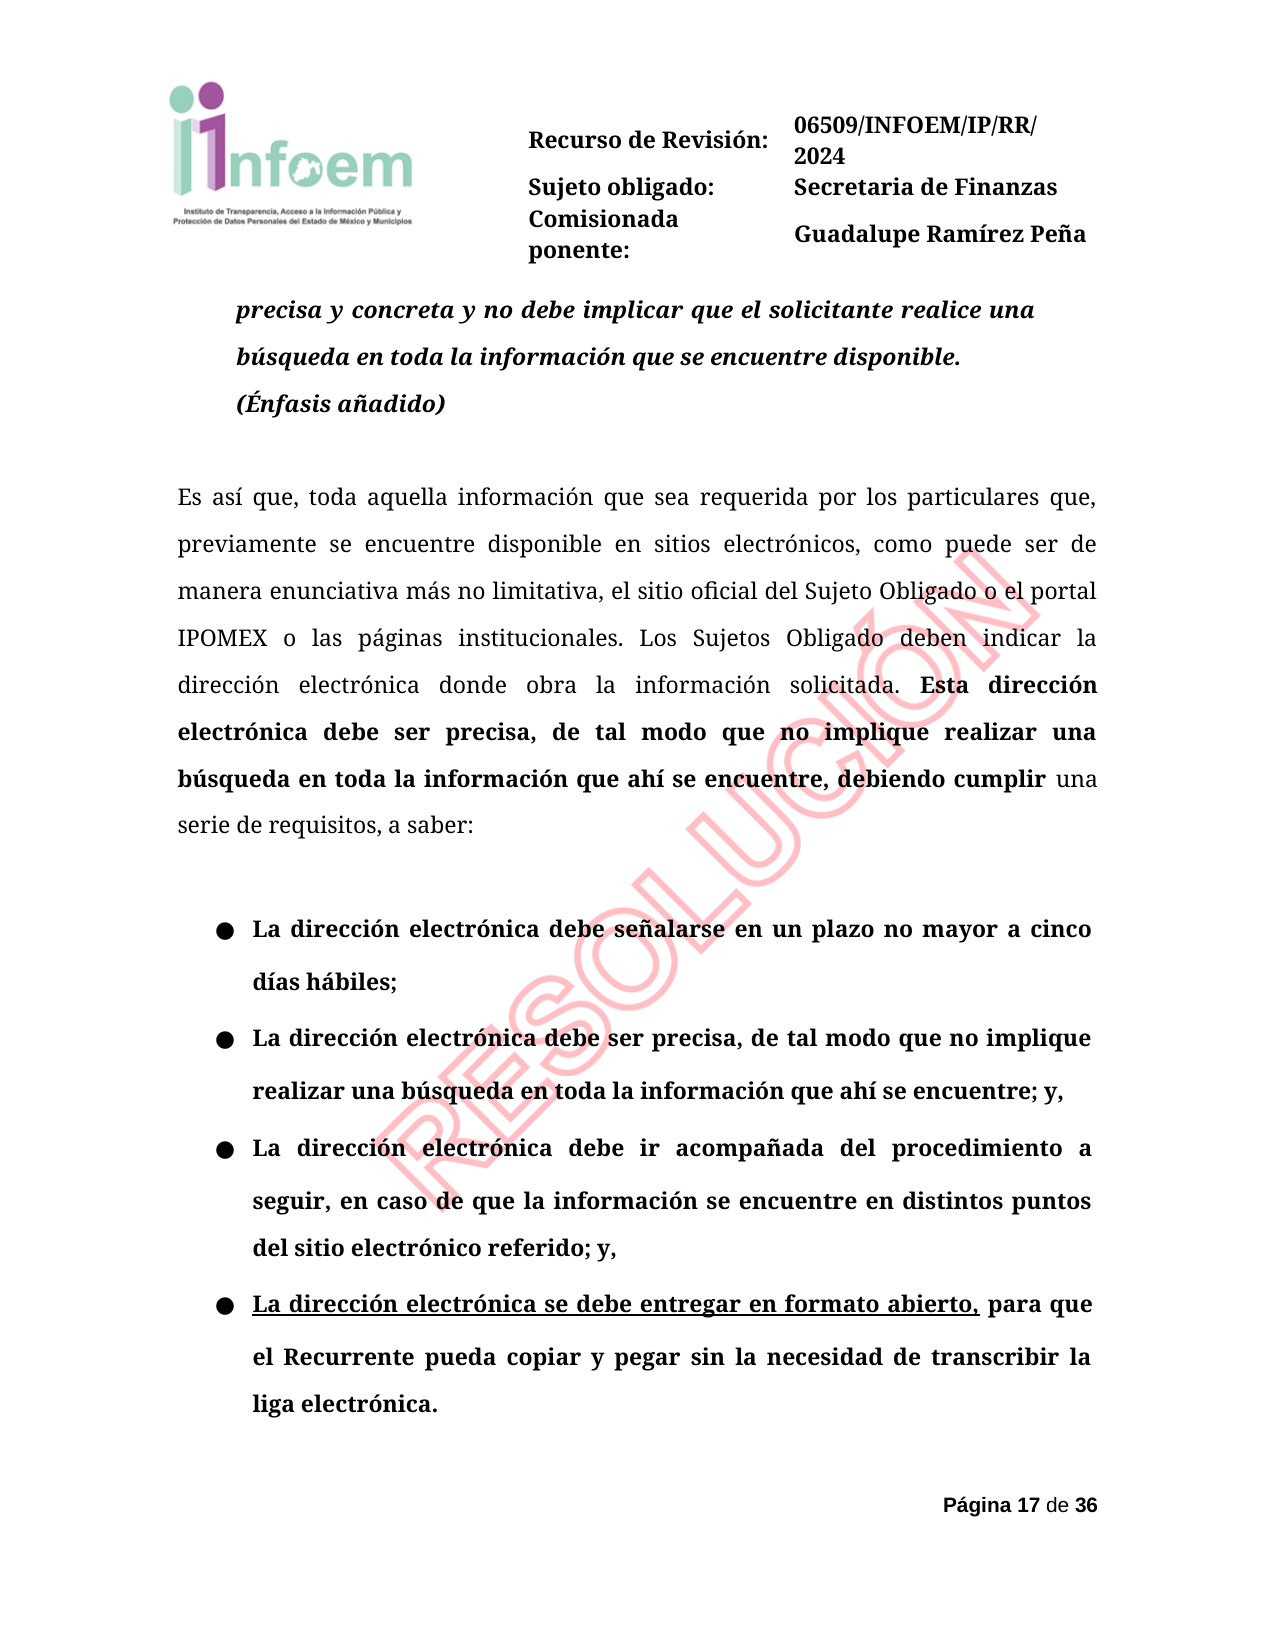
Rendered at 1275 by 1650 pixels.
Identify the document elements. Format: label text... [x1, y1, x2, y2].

text Es así que, toda aquella información que sea requerida por los particulares que, previamente se encuentre disponible en sitios electrónicos, como puede ser de manera enunciativa más no limitativa, el sitio oficial del Sujeto Obligado o el portal IPOMEX o las páginas institucionales. Los Sujetos Obligado deben indicar la dirección electrónica donde obra la información solicitada. Esta dirección electrónica debe ser precisa, de tal modo que no implique realizar una búsqueda en toda la información que ahí se encuentre, debiendo cumplir una serie de requisitos, a saber: [177, 481, 1098, 841]
list La dirección electrónica debe ser precisa, de tal modo que no implique realizar una búsqueda en toda la información que ahí se encuentre; y, [215, 1013, 1093, 1107]
picture [49, 21, 1275, 1650]
list La dirección electrónica debe ir acompañada del procedimiento a seguir, en caso de que la información se encuentre en distintos puntos del sitio electrónico referido; y, [215, 1122, 1093, 1263]
text (Énfasis añadido) [236, 388, 1039, 419]
list La dirección electrónica debe señalarse en un plazo no mayor a cinco días hábiles; [215, 903, 1093, 997]
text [236, 294, 1039, 372]
list La dirección electrónica se debe entregar en formato abierto, para que el Recurrente pueda copiar y pegar sin la necesidad de transcribir la liga electrónica. [215, 1278, 1093, 1419]
